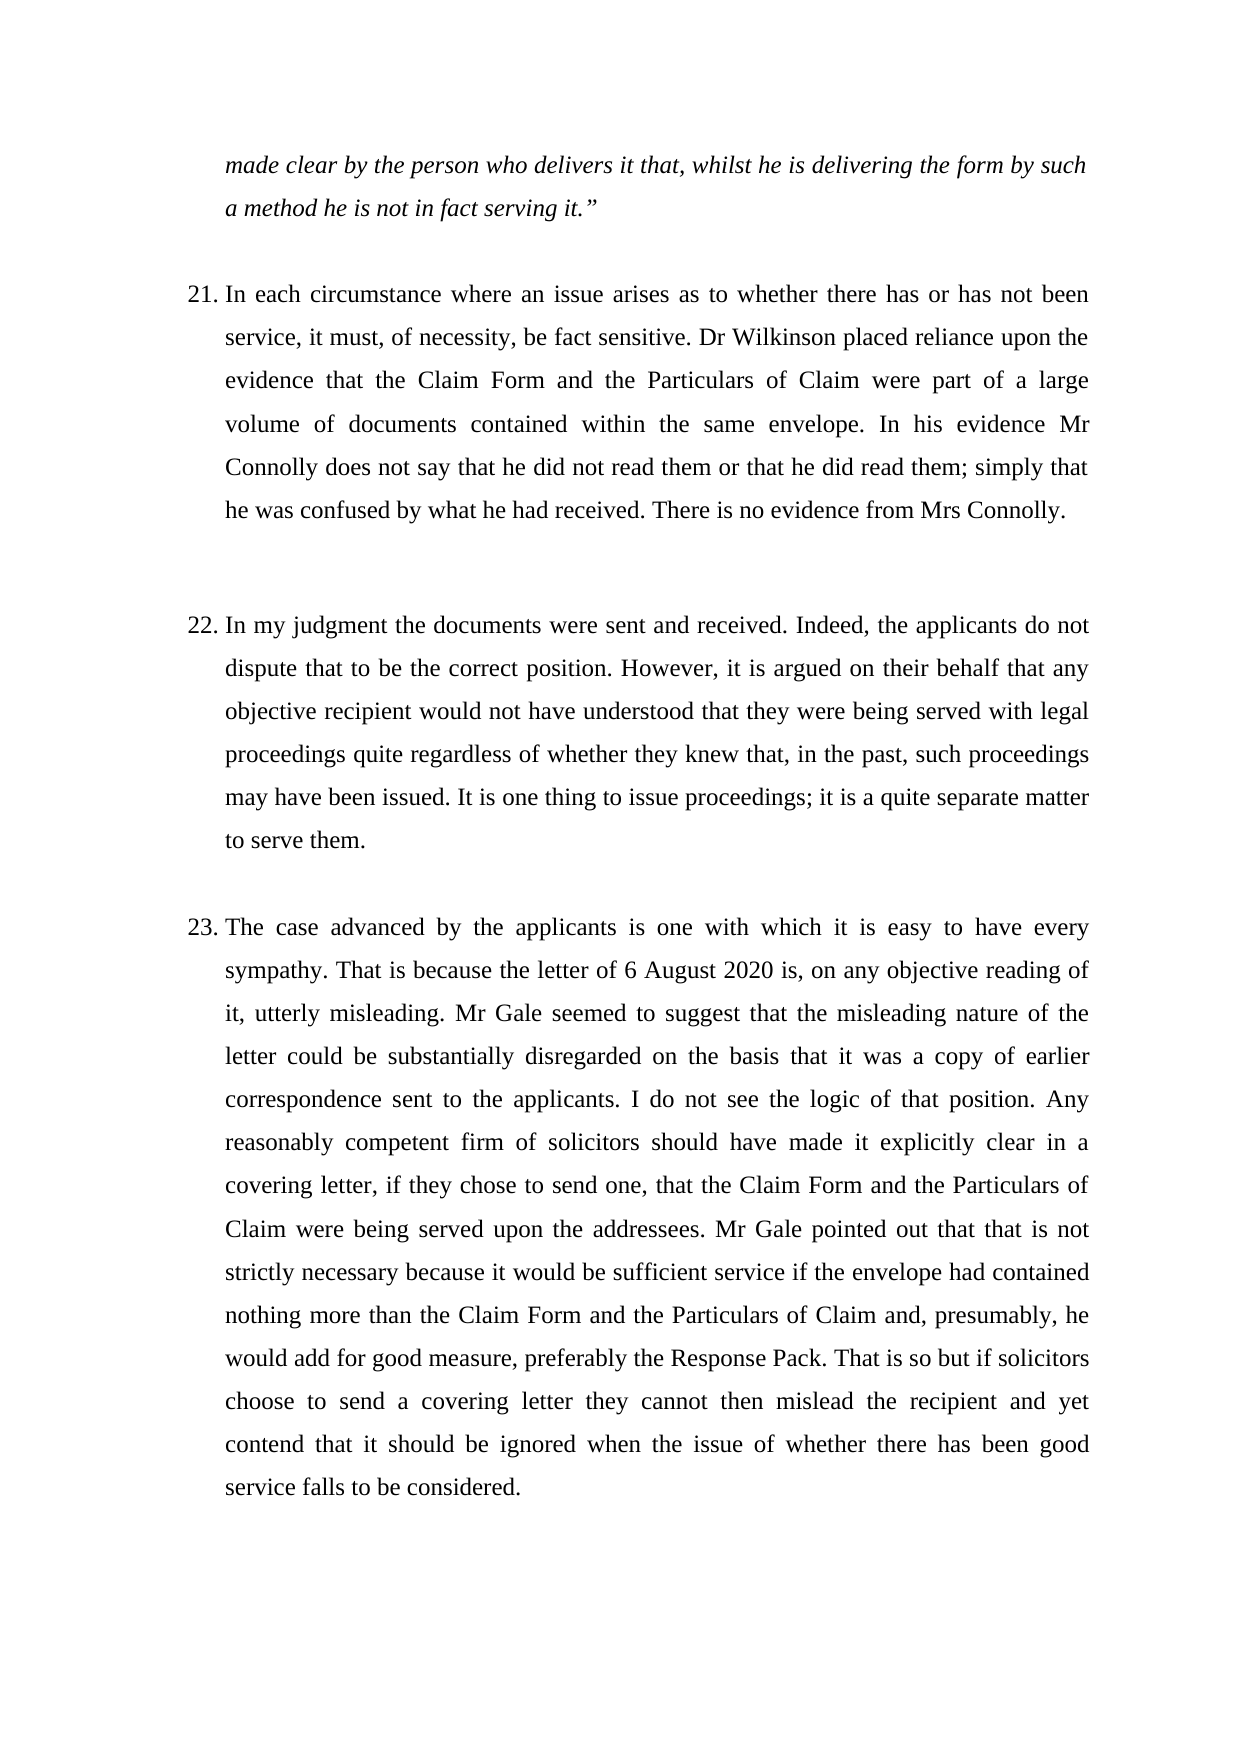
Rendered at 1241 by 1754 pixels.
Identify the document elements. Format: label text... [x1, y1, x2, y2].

list In my judgment the documents were sent and received. Indeed, the applicants do not dispute that to be the correct position. However, it is argued on their behalf that any objective recipient would not have understood that they were being served with legal proceedings quite regardless of whether they knew that, in the past, such proceedings may have been issued. It is one thing to issue proceedings; it is a quite separate matter to serve them. [187, 610, 1090, 854]
list The case advanced by the applicants is one with which it is easy to have every sympathy. That is because the letter of 6 August 2020 is, on any objective reading of it, utterly misleading. Mr Gale seemed to suggest that the misleading nature of the letter could be substantially disregarded on the basis that it was a copy of earlier correspondence sent to the applicants. I do not see the logic of that position. Any reasonably competent firm of solicitors should have made it explicitly clear in a covering letter, if they chose to send one, that the Claim Form and the Particulars of Claim were being served upon the addressees. Mr Gale pointed out that that is not strictly necessary because it would be sufficient service if the envelope had contained nothing more than the Claim Form and the Particulars of Claim and, presumably, he would add for good measure, preferably the Response Pack. That is so but if solicitors choose to send a covering letter they cannot then mislead the recipient and yet contend that it should be ignored when the issue of whether there has been good service falls to be considered. [187, 912, 1090, 1501]
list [187, 150, 1090, 222]
list In each circumstance where an issue arises as to whether there has or has not been service, it must, of necessity, be fact sensitive. Dr Wilkinson placed reliance upon the evidence that the Claim Form and the Particulars of Claim were part of a large volume of documents contained within the same envelope. In his evidence Mr Connolly does not say that he did not read them or that he did read them; simply that he was confused by what he had received. There is no evidence from Mrs Connolly. [187, 279, 1090, 524]
